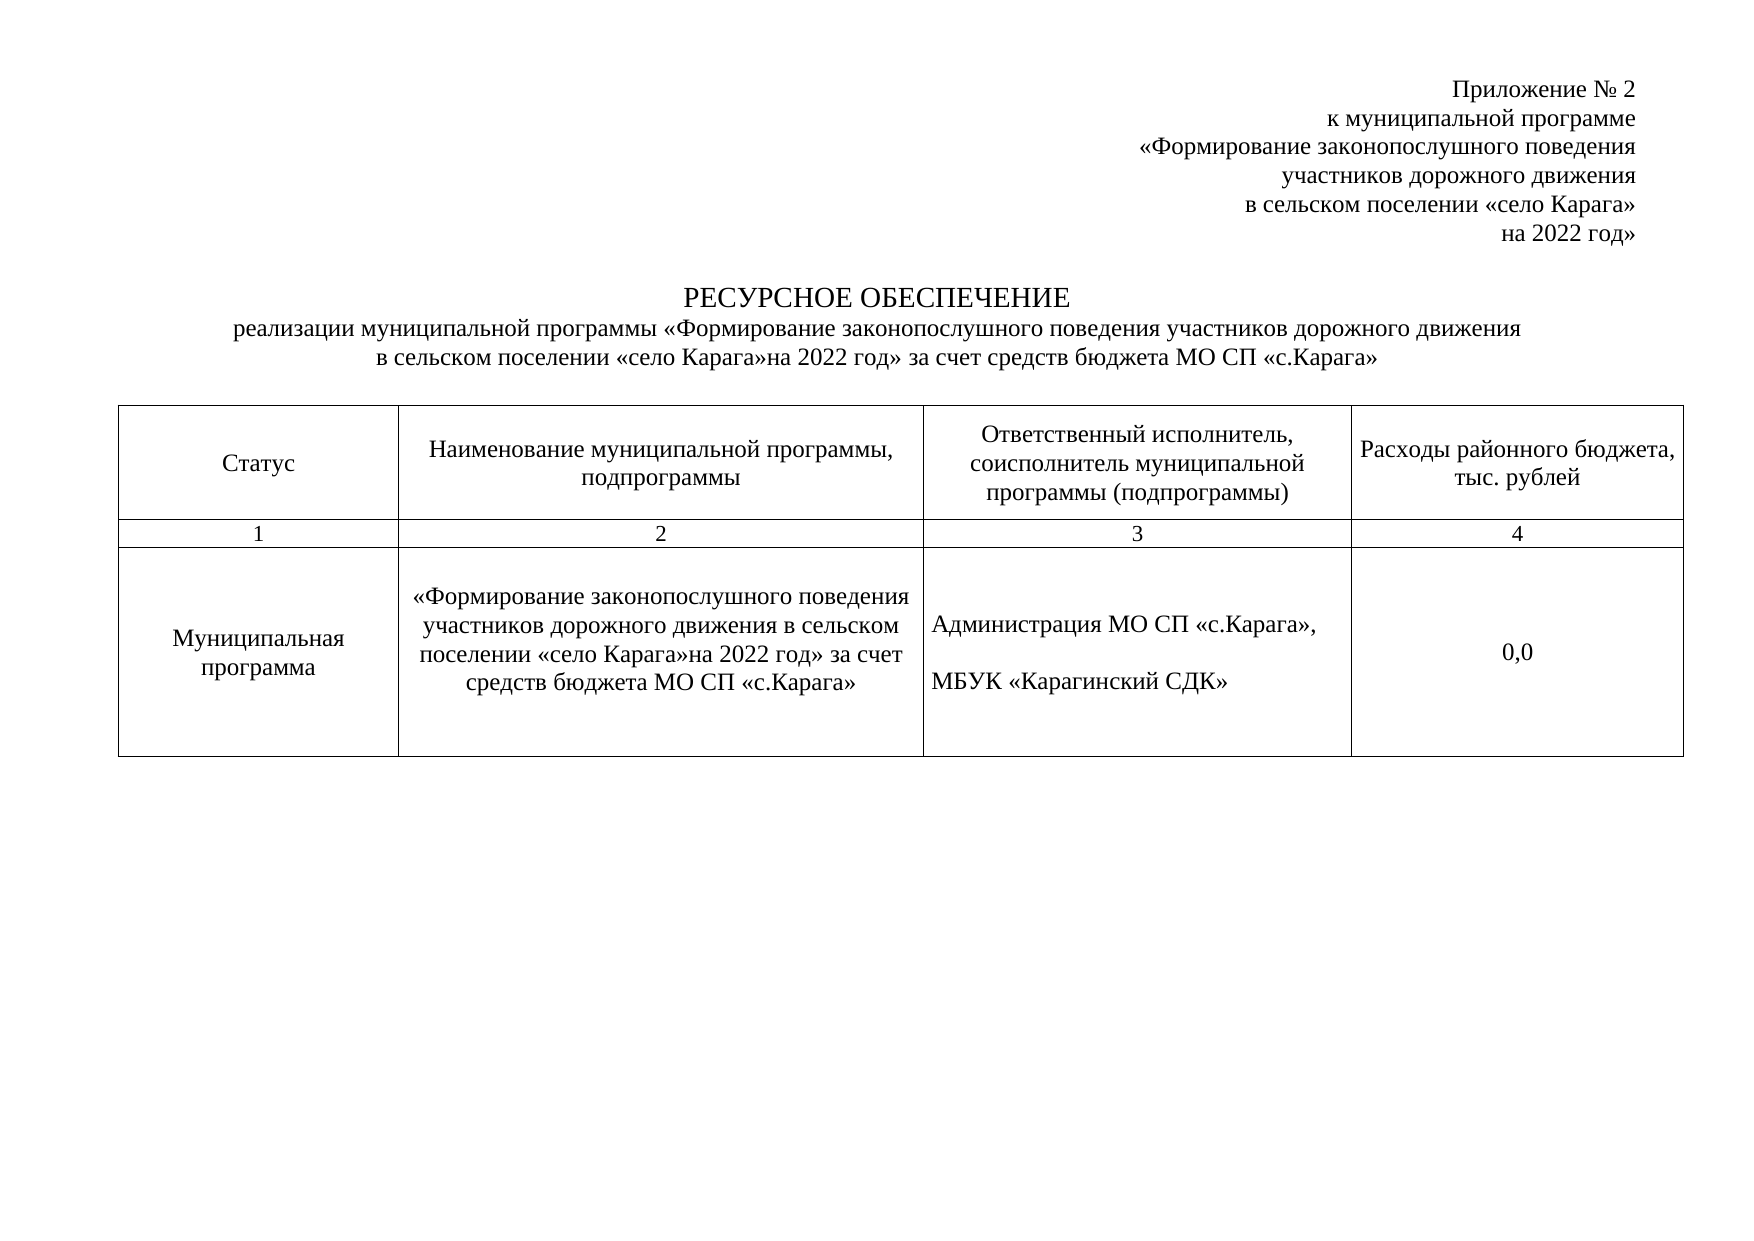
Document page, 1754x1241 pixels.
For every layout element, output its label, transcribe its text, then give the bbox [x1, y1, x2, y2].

table_header Статус [119, 406, 398, 519]
text «Формирование законопослушного поведения [118, 131, 1636, 160]
table_header Ответственный исполнитель, соисполнитель муниципальной программы (подпрограммы) [924, 406, 1351, 519]
table_cell 1 [119, 520, 398, 547]
text к муниципальной программе [103, 103, 1636, 131]
table_cell 4 [1352, 520, 1683, 547]
table_header Расходы районного бюджета, тыс. рублей [1352, 406, 1683, 519]
table_cell Администрация МО СП «с.Карага», МБУК «Карагинский СДК» [924, 548, 1351, 756]
text участников дорожного движения [118, 160, 1636, 189]
table_cell 3 [924, 520, 1351, 547]
table_cell Муниципальная программа [119, 548, 398, 756]
text на 2022 год» [118, 218, 1636, 246]
text в сельском поселении «село Карага» [118, 189, 1636, 218]
text реализации муниципальной программы «Формирование законопослушного поведения участников дорожного движения [118, 313, 1636, 342]
table_header Наименование муниципальной программы, подпрограммы [399, 406, 923, 519]
text РЕСУРСНОЕ ОБЕСПЕЧЕНИЕ [118, 280, 1636, 313]
table_cell 0,0 [1352, 548, 1683, 756]
text в сельском поселении «село Карага»на 2022 год» за счет средств бюджета МО СП «с.Карага» [118, 342, 1636, 371]
text Приложение № 2 [103, 74, 1636, 103]
table_cell 2 [399, 520, 923, 547]
table_cell «Формирование законопослушного поведения участников дорожного движения в сельском поселении «село Карага»на 2022 год» за счет средств бюджета МО СП «с.Карага» [399, 548, 923, 756]
